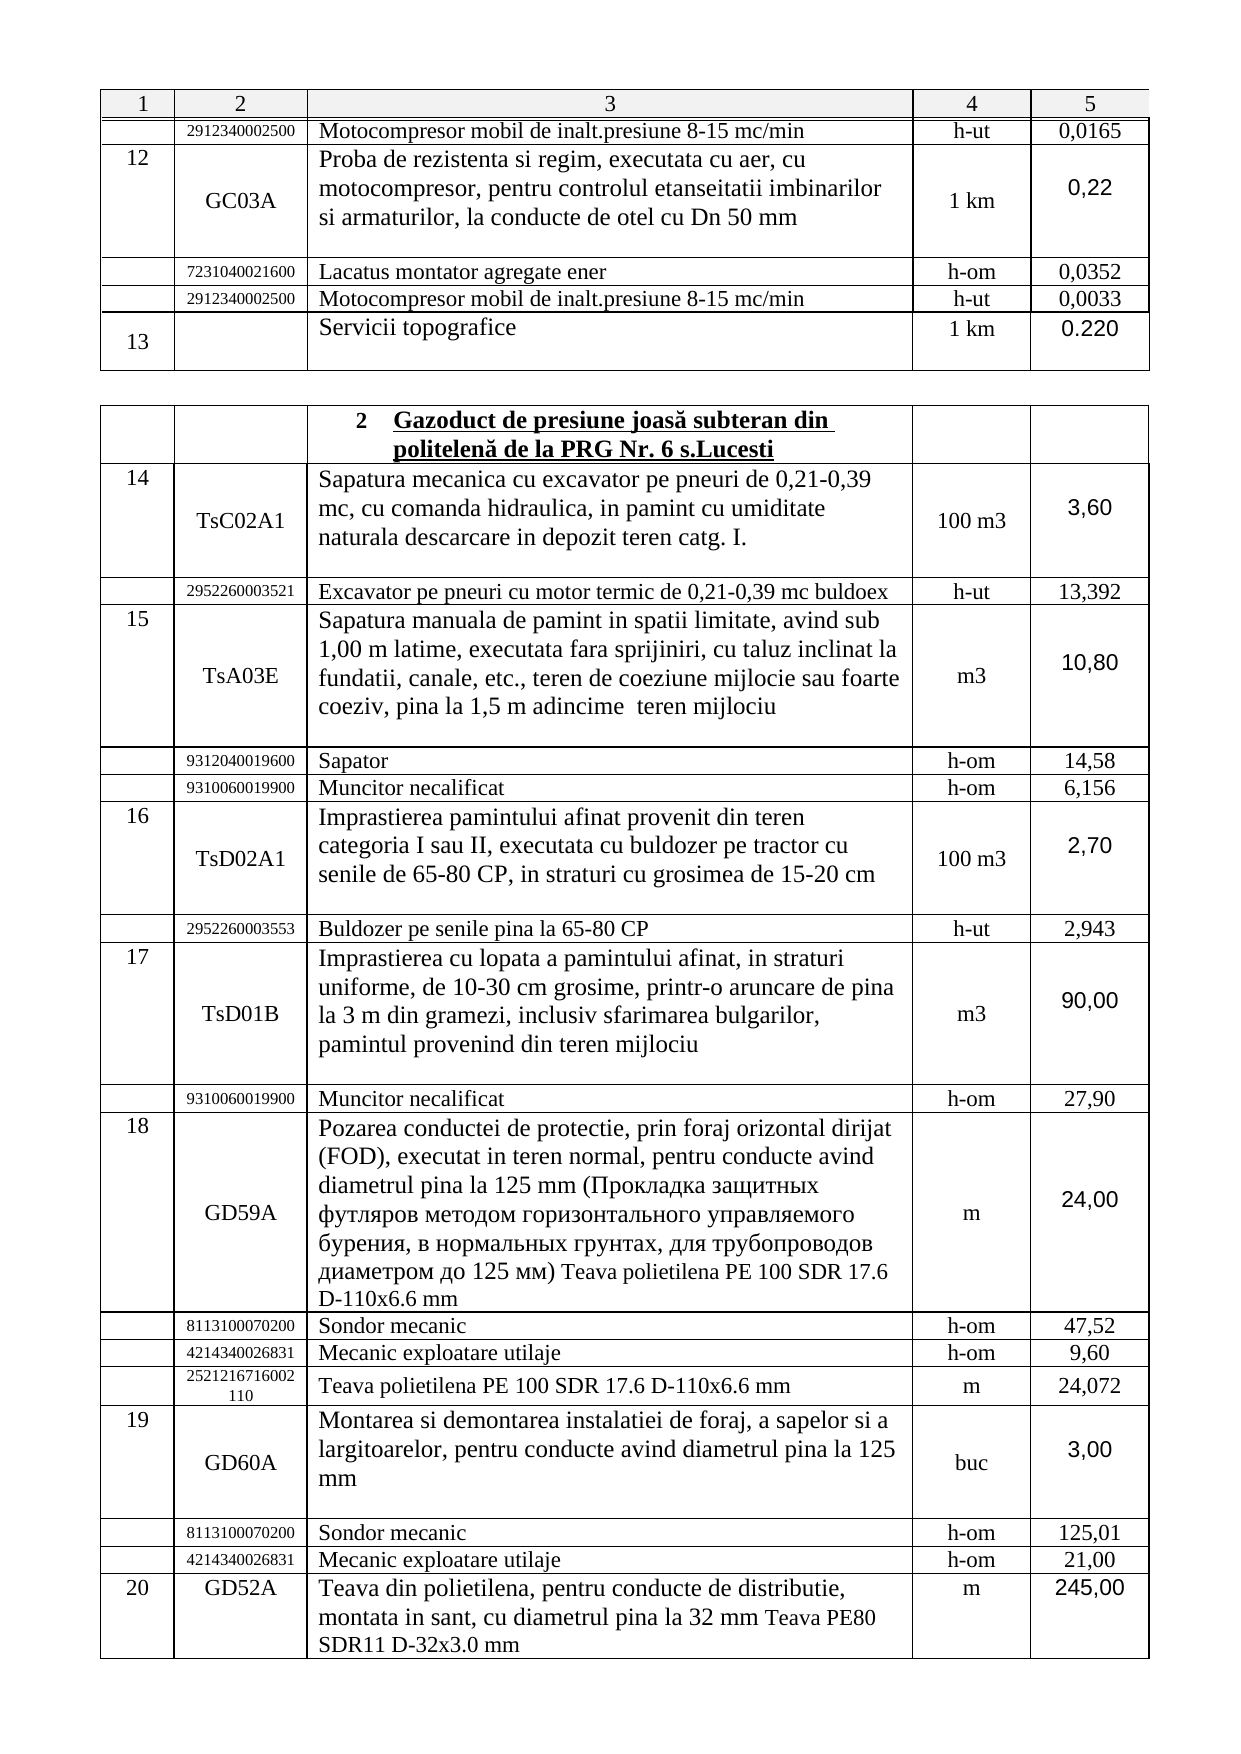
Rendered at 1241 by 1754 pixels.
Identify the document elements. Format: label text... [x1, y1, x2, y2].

table_cell buc [913, 1406, 1030, 1518]
table_cell TsD02A1 [175, 802, 306, 914]
table_cell 47,52 [1031, 1313, 1148, 1339]
table_cell 21,00 [1031, 1547, 1148, 1572]
table_cell 12 [101, 145, 174, 257]
table_cell 90,00 [1031, 943, 1148, 1084]
table_cell 0,22 [1032, 145, 1148, 257]
table_cell 100 m3 [913, 464, 1030, 577]
table_cell GD60A [175, 1406, 306, 1518]
table_cell GD52A [175, 1574, 306, 1657]
table_cell Imprastierea cu lopata a pamintului afinat, in straturi uniforme, de 10-30 cm grosime, printr-o aruncare de pina la 3 m din gramezi, inclusiv sfarimarea bulgarilor, pamintul provenind din teren mijlociu [308, 943, 912, 1084]
table_cell 8113100070200 [175, 1519, 306, 1546]
table_cell Buldozer pe senile pina la 65-80 CP [308, 915, 912, 942]
table_cell TsA03E [175, 605, 306, 746]
table_cell 0,0165 [1032, 121, 1148, 143]
table_cell [101, 286, 174, 311]
table_cell 3,60 [1031, 464, 1148, 577]
table_cell Sondor mecanic [308, 1519, 912, 1546]
table_cell h-ut [914, 286, 1030, 311]
table_cell 2952260003521 [175, 578, 306, 604]
table_cell 24,00 [1031, 1113, 1148, 1311]
table_cell Muncitor necalificat [308, 1085, 912, 1112]
table_cell [101, 1367, 173, 1404]
table_cell m [913, 1574, 1030, 1657]
table_cell Mecanic exploatare utilaje [308, 1547, 912, 1572]
table_cell Sapatura manuala de pamint in spatii limitate, avind sub 1,00 m latime, executata fara sprijiniri, cu taluz inclinat la fundatii, canale, etc., teren de coeziune mijlocie sau foarte coeziv, pina la 1,5 m adincime teren mijlociu [308, 605, 912, 746]
table_cell Muncitor necalificat [308, 775, 912, 801]
table_cell Motocompresor mobil de inalt.presiune 8-15 mc/min [308, 121, 912, 143]
table_cell Sapatura mecanica cu excavator pe pneuri de 0,21-0,39 mc, cu comanda hidraulica, in pamint cu umiditate naturala descarcare in depozit teren catg. I. [308, 464, 912, 577]
table_cell 13,392 [1031, 578, 1148, 604]
table_cell Teava polietilena PE 100 SDR 17.6 D-110x6.6 mm [308, 1367, 912, 1404]
table_cell 20 [101, 1574, 173, 1657]
table_cell 10,80 [1031, 605, 1148, 746]
table_cell 2521216716002110 [175, 1367, 306, 1404]
table_cell m3 [913, 943, 1030, 1084]
table_header Gazoduct de presiune joasă subteran din politelenă de la PRG Nr. 6 s.Lucesti [308, 406, 912, 463]
table_cell Proba de rezistenta si regim, executata cu aer, cu motocompresor, pentru controlul etanseitatii imbinarilor si armaturilor, la conducte de otel cu Dn 50 mm [308, 145, 912, 257]
table_cell Lacatus montator agregate ener [308, 258, 912, 284]
table_header [913, 406, 1030, 463]
table_cell [101, 1340, 173, 1366]
table_cell 0.220 [1031, 313, 1149, 370]
table_cell 6,156 [1031, 775, 1148, 801]
table_header [101, 406, 174, 463]
table_cell 19 [101, 1406, 173, 1518]
table_cell h-om [913, 748, 1030, 774]
table_cell 2912340002500 [175, 286, 307, 311]
table_cell 245,00 [1031, 1574, 1148, 1657]
table_cell 1 km [913, 313, 1030, 370]
table_header [175, 406, 307, 463]
table_cell Sapator [308, 748, 912, 774]
table_cell [101, 258, 174, 284]
table_cell [101, 1085, 173, 1112]
table_cell Sondor mecanic [308, 1313, 912, 1339]
table_cell 13 [101, 312, 174, 370]
table_cell h-om [913, 1547, 1030, 1572]
table_cell [101, 748, 173, 774]
table_cell Excavator pe pneuri cu motor termic de 0,21-0,39 mc buldoex [308, 578, 912, 604]
table_cell Servicii topografice [308, 313, 912, 370]
table_cell 125,01 [1031, 1519, 1148, 1546]
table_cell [308, 1574, 912, 1657]
table_cell m3 [913, 605, 1030, 746]
table_cell 24,072 [1031, 1367, 1148, 1404]
table_cell [175, 313, 307, 370]
table_cell 7231040021600 [175, 258, 307, 284]
table_cell 100 m3 [913, 802, 1030, 914]
table_cell 2952260003553 [175, 915, 306, 942]
table_cell 4214340026831 [175, 1340, 306, 1366]
table_cell 15 [101, 605, 173, 746]
table_cell Motocompresor mobil de inalt.presiune 8-15 mc/min [308, 286, 912, 311]
table_cell m [913, 1113, 1030, 1311]
table_cell Pozarea conductei de protectie, prin foraj orizontal dirijat (FOD), executat in teren normal, pentru conducte avind diametrul pina la 125 mm (Прокладка защитных футляров методом горизонтального управляемого бурения, в нормальных грунтах, для трубопроводов диаметром до 125 мм) Teava polietilena PE 100 SDR 17.6 D-110x6.6 mm [308, 1113, 912, 1311]
table_cell 3,00 [1031, 1406, 1148, 1518]
table_cell GD59A [175, 1113, 306, 1311]
table_cell 16 [101, 802, 173, 914]
table_cell [101, 1547, 173, 1572]
table_cell 0,0033 [1032, 286, 1148, 311]
table_cell 18 [101, 1113, 173, 1311]
table_cell 9312040019600 [175, 748, 306, 774]
table_cell h-om [914, 258, 1030, 284]
table_cell 9310060019900 [175, 1085, 306, 1112]
table_cell h-ut [913, 578, 1030, 604]
table_header 2 [175, 90, 307, 117]
table_cell h-om [913, 1313, 1030, 1339]
table_cell 0,0352 [1032, 258, 1148, 284]
table_cell h-om [913, 1519, 1030, 1546]
table_cell [101, 915, 173, 942]
table_cell h-om [913, 1085, 1030, 1112]
table_cell h-om [913, 1340, 1030, 1366]
table_cell 1 km [914, 145, 1030, 257]
table_header [1031, 406, 1148, 463]
table_cell GC03A [175, 145, 307, 257]
table_cell 9,60 [1031, 1340, 1148, 1366]
table_cell [101, 578, 173, 604]
table_cell 9310060019900 [175, 775, 306, 801]
table_cell 8113100070200 [175, 1313, 306, 1339]
table_cell 2912340002500 [175, 121, 307, 143]
table_cell 17 [101, 943, 173, 1084]
table_cell Montarea si demontarea instalatiei de foraj, a sapelor si a largitoarelor, pentru conducte avind diametrul pina la 125 mm [308, 1406, 912, 1518]
table_cell 14,58 [1031, 748, 1148, 774]
table_cell Mecanic exploatare utilaje [308, 1340, 912, 1366]
table_cell 2,70 [1031, 802, 1148, 914]
table_cell 14 [101, 464, 173, 577]
table_cell [101, 1313, 173, 1339]
table_cell [101, 121, 174, 143]
table_cell 4214340026831 [175, 1547, 306, 1572]
table_header 5 [1032, 90, 1149, 117]
table_cell h-om [913, 775, 1030, 801]
table_header 3 [308, 90, 912, 117]
table_cell [101, 775, 173, 801]
table_cell TsC02A1 [175, 464, 306, 577]
table_cell 27,90 [1031, 1085, 1148, 1112]
table_cell h-ut [913, 915, 1030, 942]
table_cell m [913, 1367, 1030, 1404]
table_cell [101, 1519, 173, 1546]
table_header 1 [101, 90, 174, 117]
table_header 4 [914, 90, 1030, 117]
table_cell 2,943 [1031, 915, 1148, 942]
table_cell TsD01B [175, 943, 306, 1084]
table_cell Imprastierea pamintului afinat provenit din teren categoria I sau II, executata cu buldozer pe tractor cu senile de 65-80 CP, in straturi cu grosimea de 15-20 cm [308, 802, 912, 914]
table_cell h-ut [914, 121, 1030, 143]
